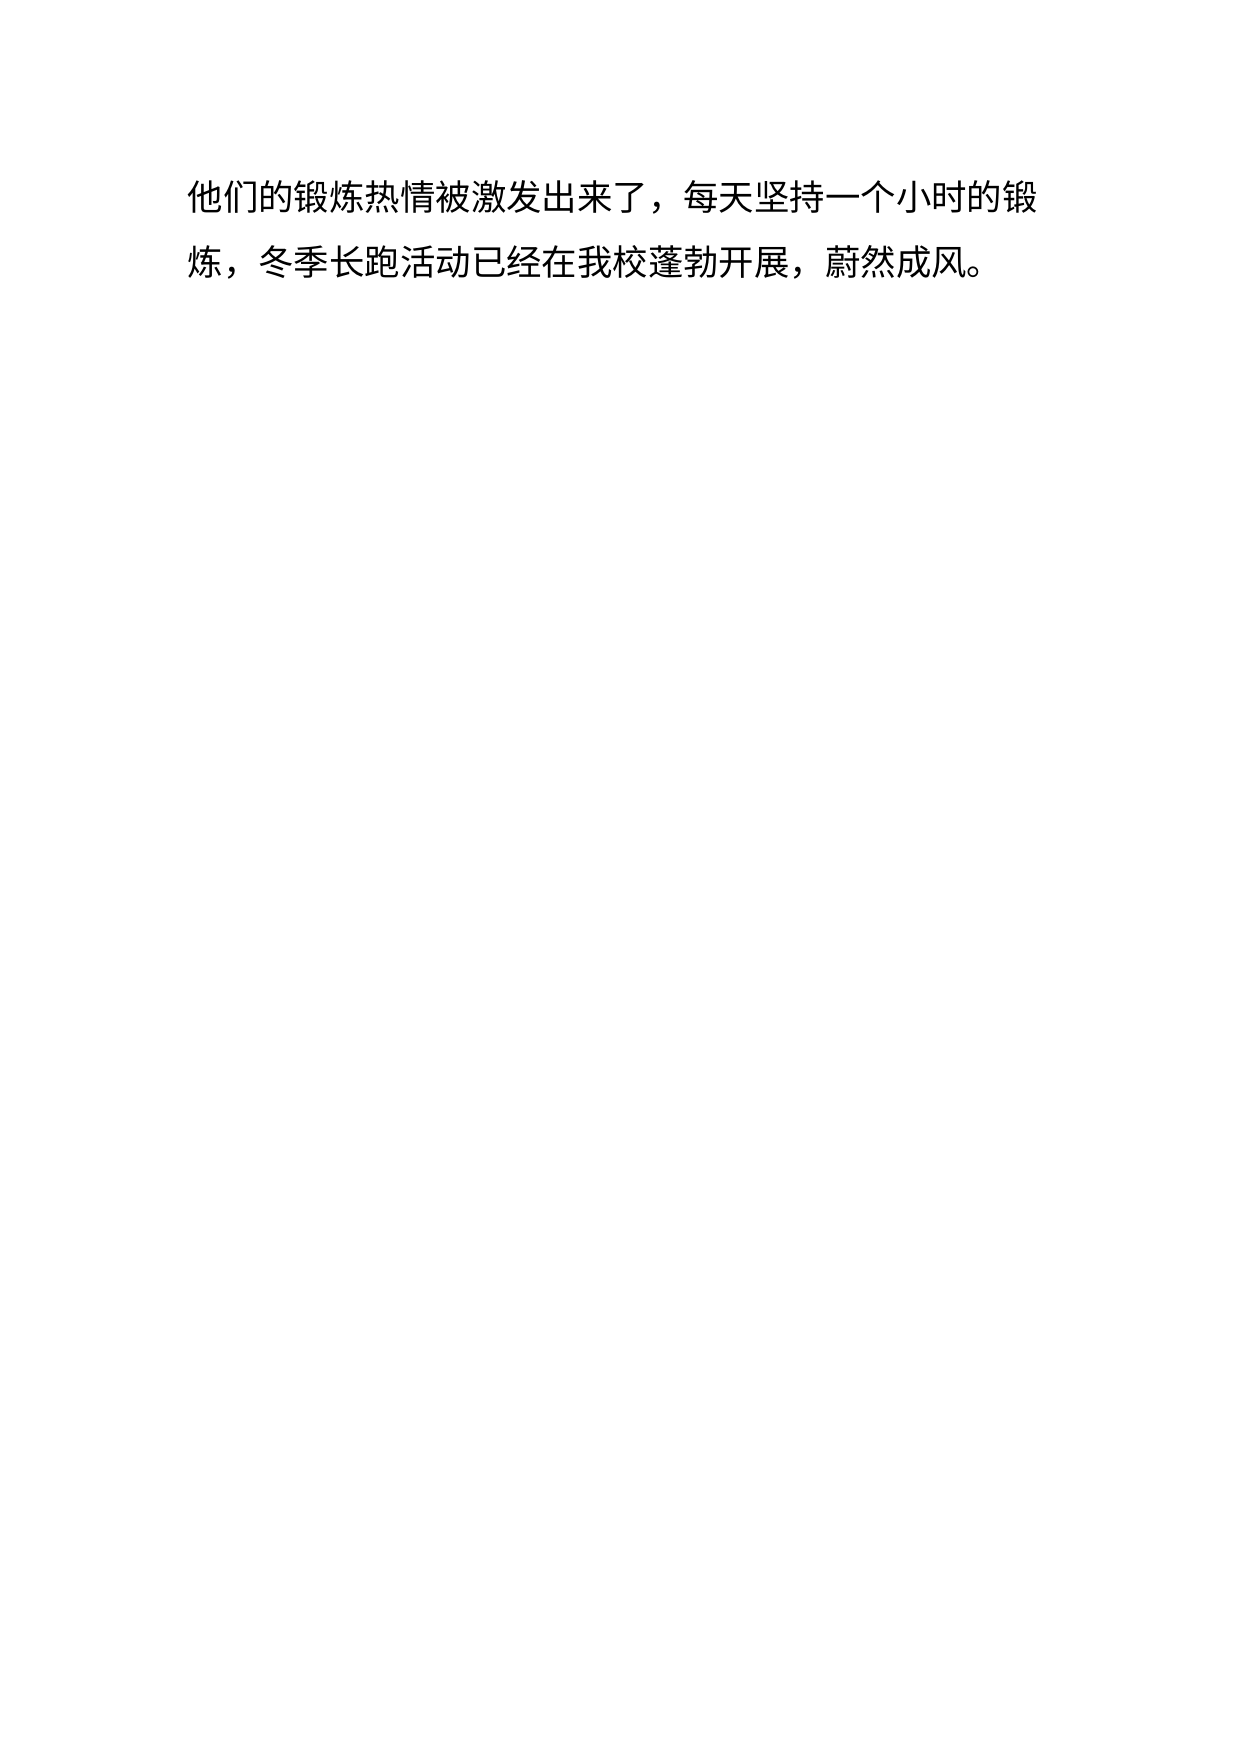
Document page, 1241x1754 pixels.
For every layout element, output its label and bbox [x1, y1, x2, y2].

text [187, 162, 1053, 292]
